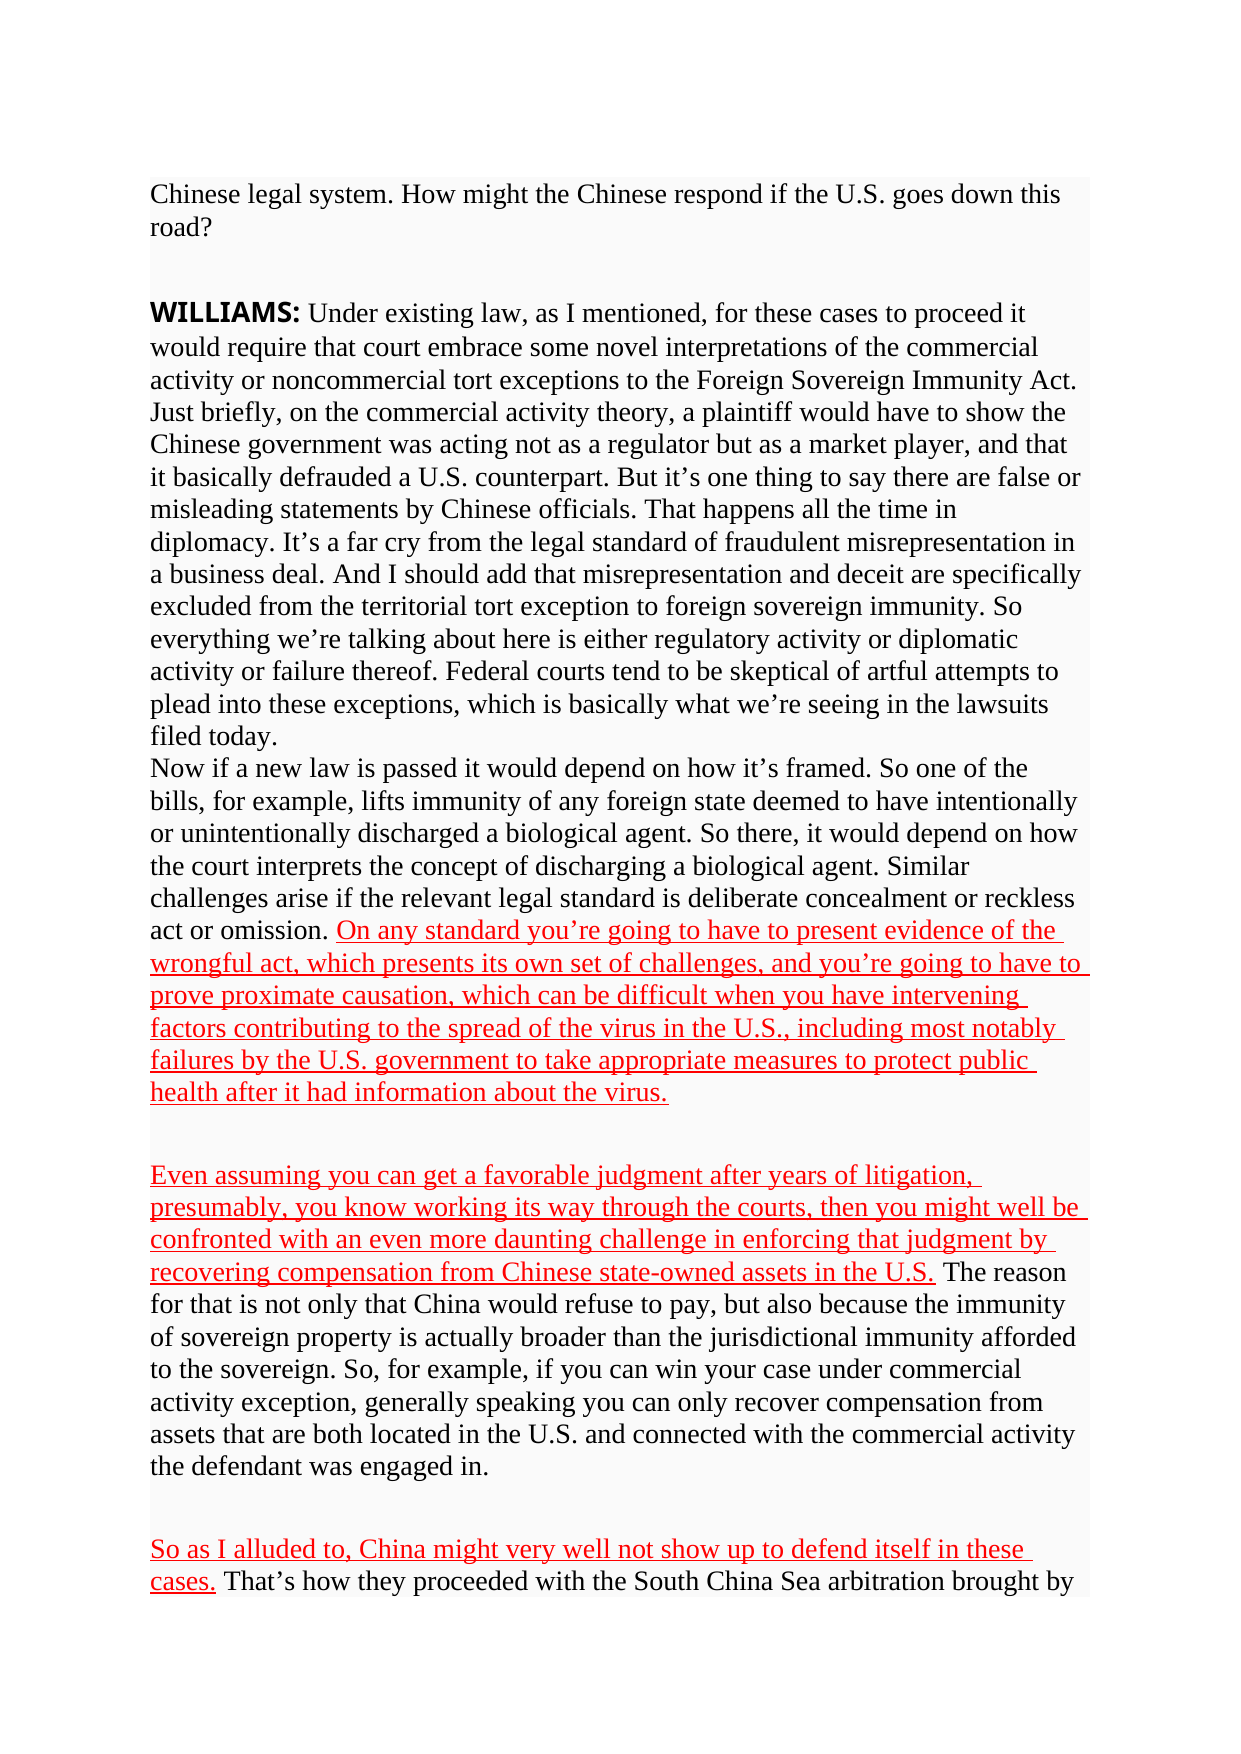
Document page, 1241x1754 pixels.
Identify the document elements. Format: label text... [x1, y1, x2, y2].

text Even assuming you can get a favorable judgment after years of litigation, presumably, you know working its way through the courts, then you might well be confronted with an even more daunting challenge in enforcing that judgment by recovering compensation from Chinese state-owned assets in the U.S. The reason for that is not only that China would refuse to pay, but also because the immunity of sovereign property is actually broader than the jurisdictional immunity afforded to the sovereign. So, for example, if you can win your case under commercial activity exception, generally speaking you can only recover compensation from assets that are both located in the U.S. and connected with the commercial activity the defendant was engaged in. [150, 1158, 1090, 1482]
text Now if a new law is passed it would depend on how it’s framed. So one of the bills, for example, lifts immunity of any foreign state deemed to have intentionally or unintentionally discharged a biological agent. So there, it would depend on how the court interprets the concept of discharging a biological agent. Similar challenges arise if the relevant legal standard is deliberate concealment or reckless act or omission. On any standard you’re going to have to present evidence of the wrongful act, which presents its own set of challenges, and you’re going to have to prove proximate causation, which can be difficult when you have intervening factors contributing to the spread of the virus in the U.S., including most notably failures by the U.S. government to take appropriate measures to protect public health after it had information about the virus. [150, 751, 1090, 974]
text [150, 177, 1090, 242]
text Now if a new law is passed it would depend on how it’s framed. So one of the bills, for example, lifts immunity of any foreign state deemed to have intentionally or unintentionally discharged a biological agent. So there, it would depend on how the court interprets the concept of discharging a biological agent. Similar challenges arise if the relevant legal standard is deliberate concealment or reckless act or omission. On any standard you’re going to have to present evidence of the wrongful act, which presents its own set of challenges, and you’re going to have to prove proximate causation, which can be difficult when you have intervening factors contributing to the spread of the virus in the U.S., including most notably failures by the U.S. government to take appropriate measures to protect public health after it had information about the virus. [150, 976, 1090, 1108]
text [150, 1532, 1090, 1597]
text WILLIAMS: Under existing law, as I mentioned, for these cases to proceed it would require that court embrace some novel interpretations of the commercial activity or noncommercial tort exceptions to the Foreign Sovereign Immunity Act. Just briefly, on the commercial activity theory, a plaintiff would have to show the Chinese government was acting not as a regulator but as a market player, and that it basically defrauded a U.S. counterpart. But it’s one thing to say there are false or misleading statements by Chinese officials. That happens all the time in diplomacy. It’s a far cry from the legal standard of fraudulent misrepresentation in a business deal. And I should add that misrepresentation and deceit are specifically excluded from the territorial tort exception to foreign sovereign immunity. So everything we’re talking about here is either regulatory activity or diplomatic activity or failure thereof. Federal courts tend to be skeptical of artful attempts to plead into these exceptions, which is basically what we’re seeing in the lawsuits filed today. [150, 292, 1090, 751]
